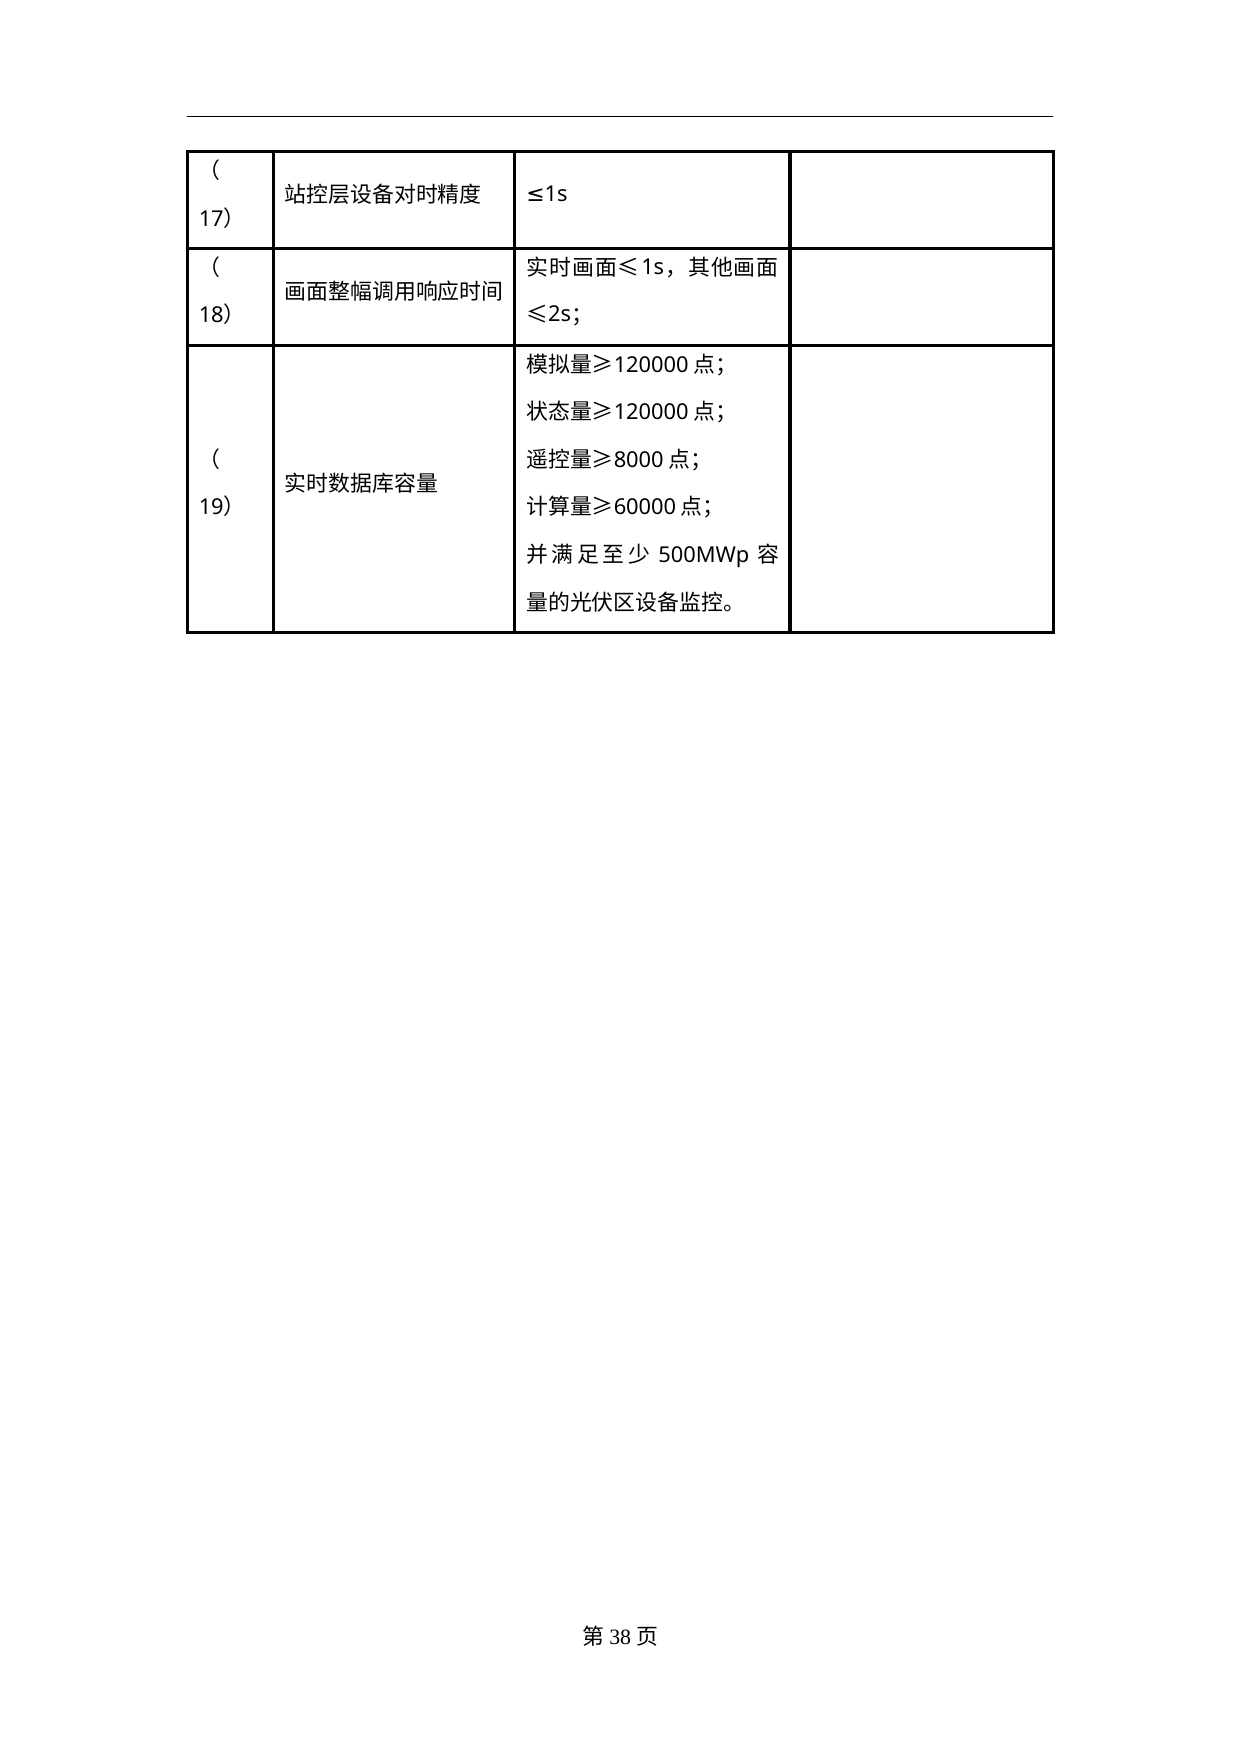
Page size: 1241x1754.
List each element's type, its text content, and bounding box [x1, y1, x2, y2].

table_cell 画面整幅调用响应时间 [275, 250, 513, 343]
table_cell （19） [189, 347, 272, 631]
table_cell 模拟量≥120000点； 状态量≥120000点； 遥控量≥8000点； 计算量≥60000点； 并满足至少500MWp容量的光伏区设备监控。 [516, 347, 788, 631]
table_cell [792, 347, 1052, 631]
table_cell （17） [189, 153, 272, 247]
table_cell [792, 250, 1052, 343]
table_cell ≤1s [516, 153, 788, 247]
table_cell 实时数据库容量 [275, 347, 513, 631]
table_cell 实时画面≤1s，其他画面≤2s； [516, 250, 788, 343]
table_cell （18） [189, 250, 272, 343]
table_cell 站控层设备对时精度 [275, 153, 513, 247]
table_cell [792, 153, 1052, 247]
